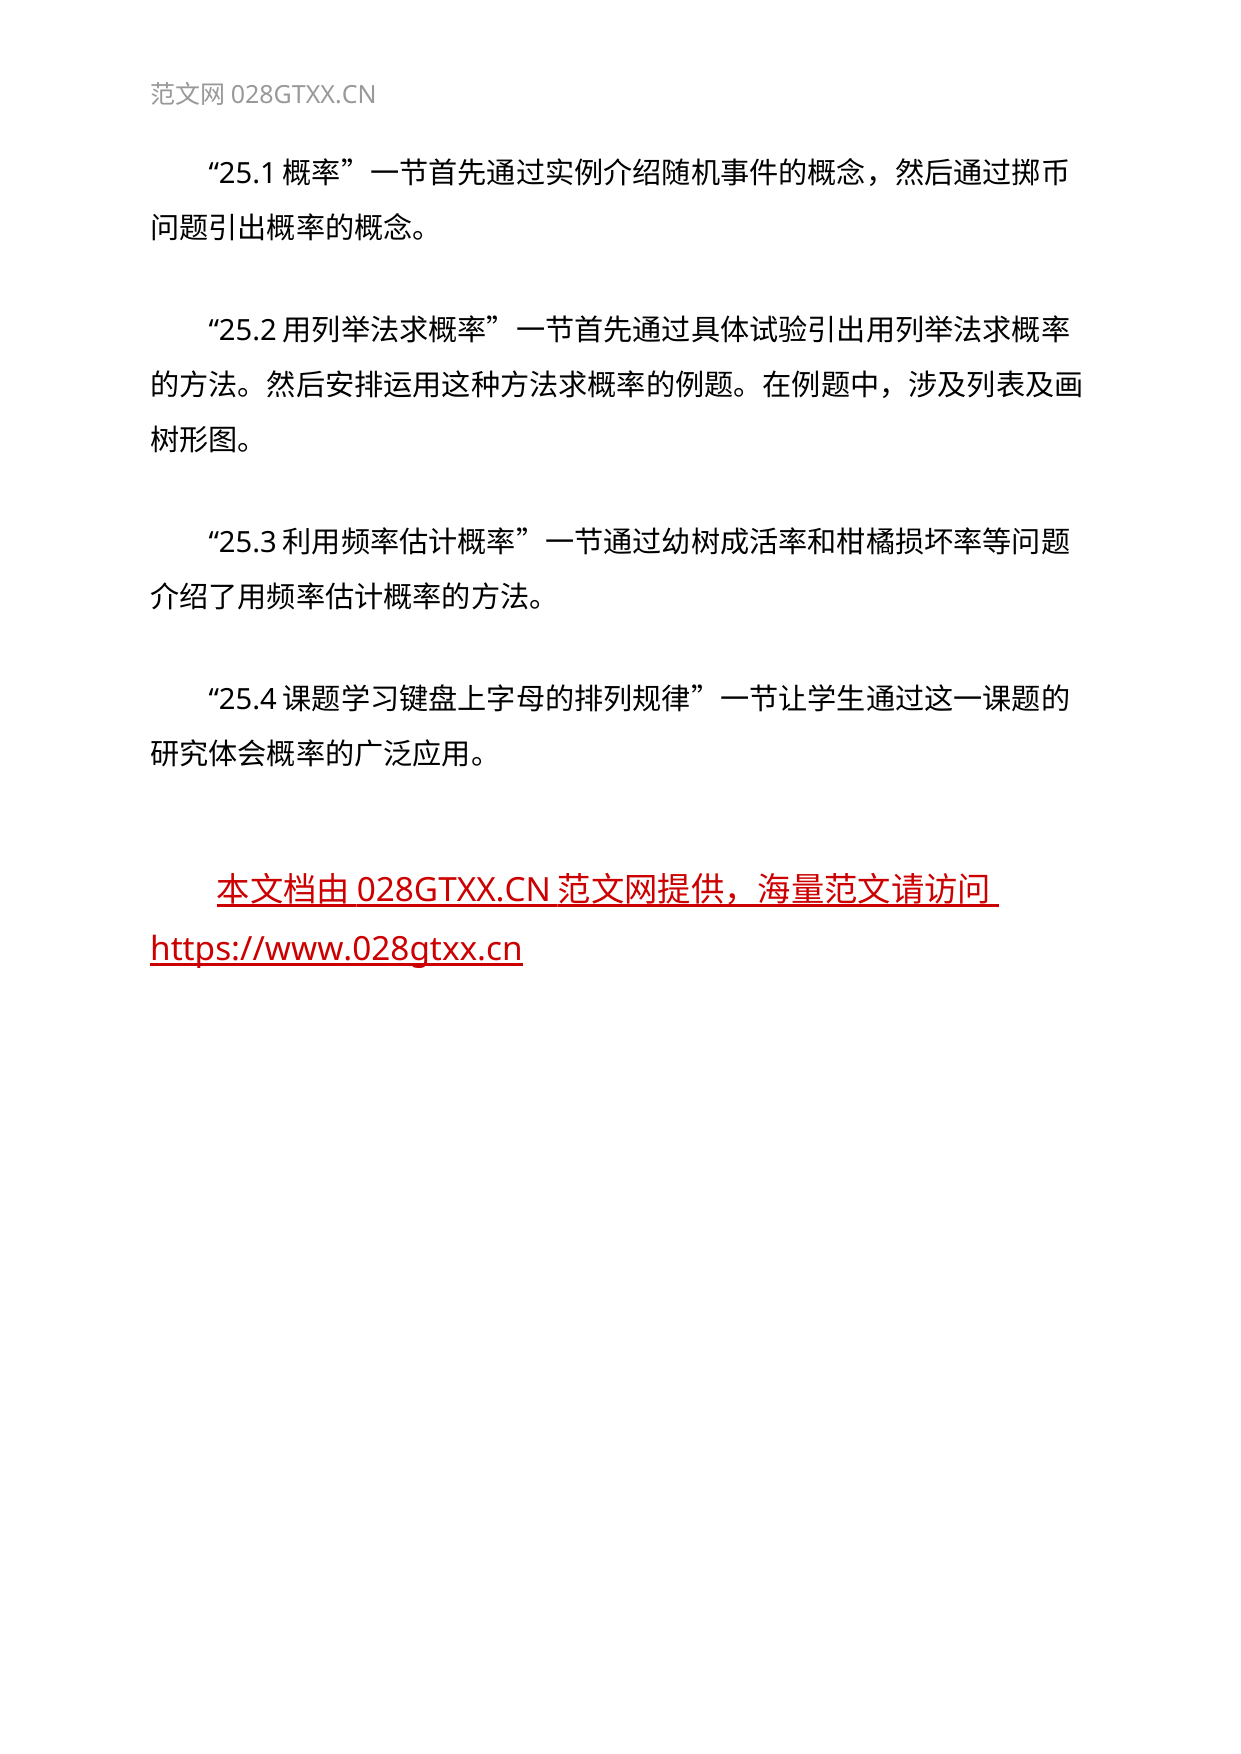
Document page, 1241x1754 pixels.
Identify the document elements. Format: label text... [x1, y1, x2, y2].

text 本文档由028GTXX.CN范文网提供，海量范文请访问 https://www.028gtxx.cn [150, 863, 1090, 971]
text “25.1概率”一节首先通过实例介绍随机事件的概念，然后通过掷币问题引出概率的概念。 [150, 150, 1090, 247]
text “25.4课题学习键盘上字母的排列规律”一节让学生通过这一课题的研究体会概率的广泛应用。 [150, 675, 1090, 772]
text “25.2用列举法求概率”一节首先通过具体试验引出用列举法求概率的方法。然后安排运用这种方法求概率的例题。在例题中，涉及列表及画树形图。 [150, 307, 1090, 459]
text “25.3利用频率估计概率”一节通过幼树成活率和柑橘损坏率等问题介绍了用频率估计概率的方法。 [150, 518, 1090, 616]
